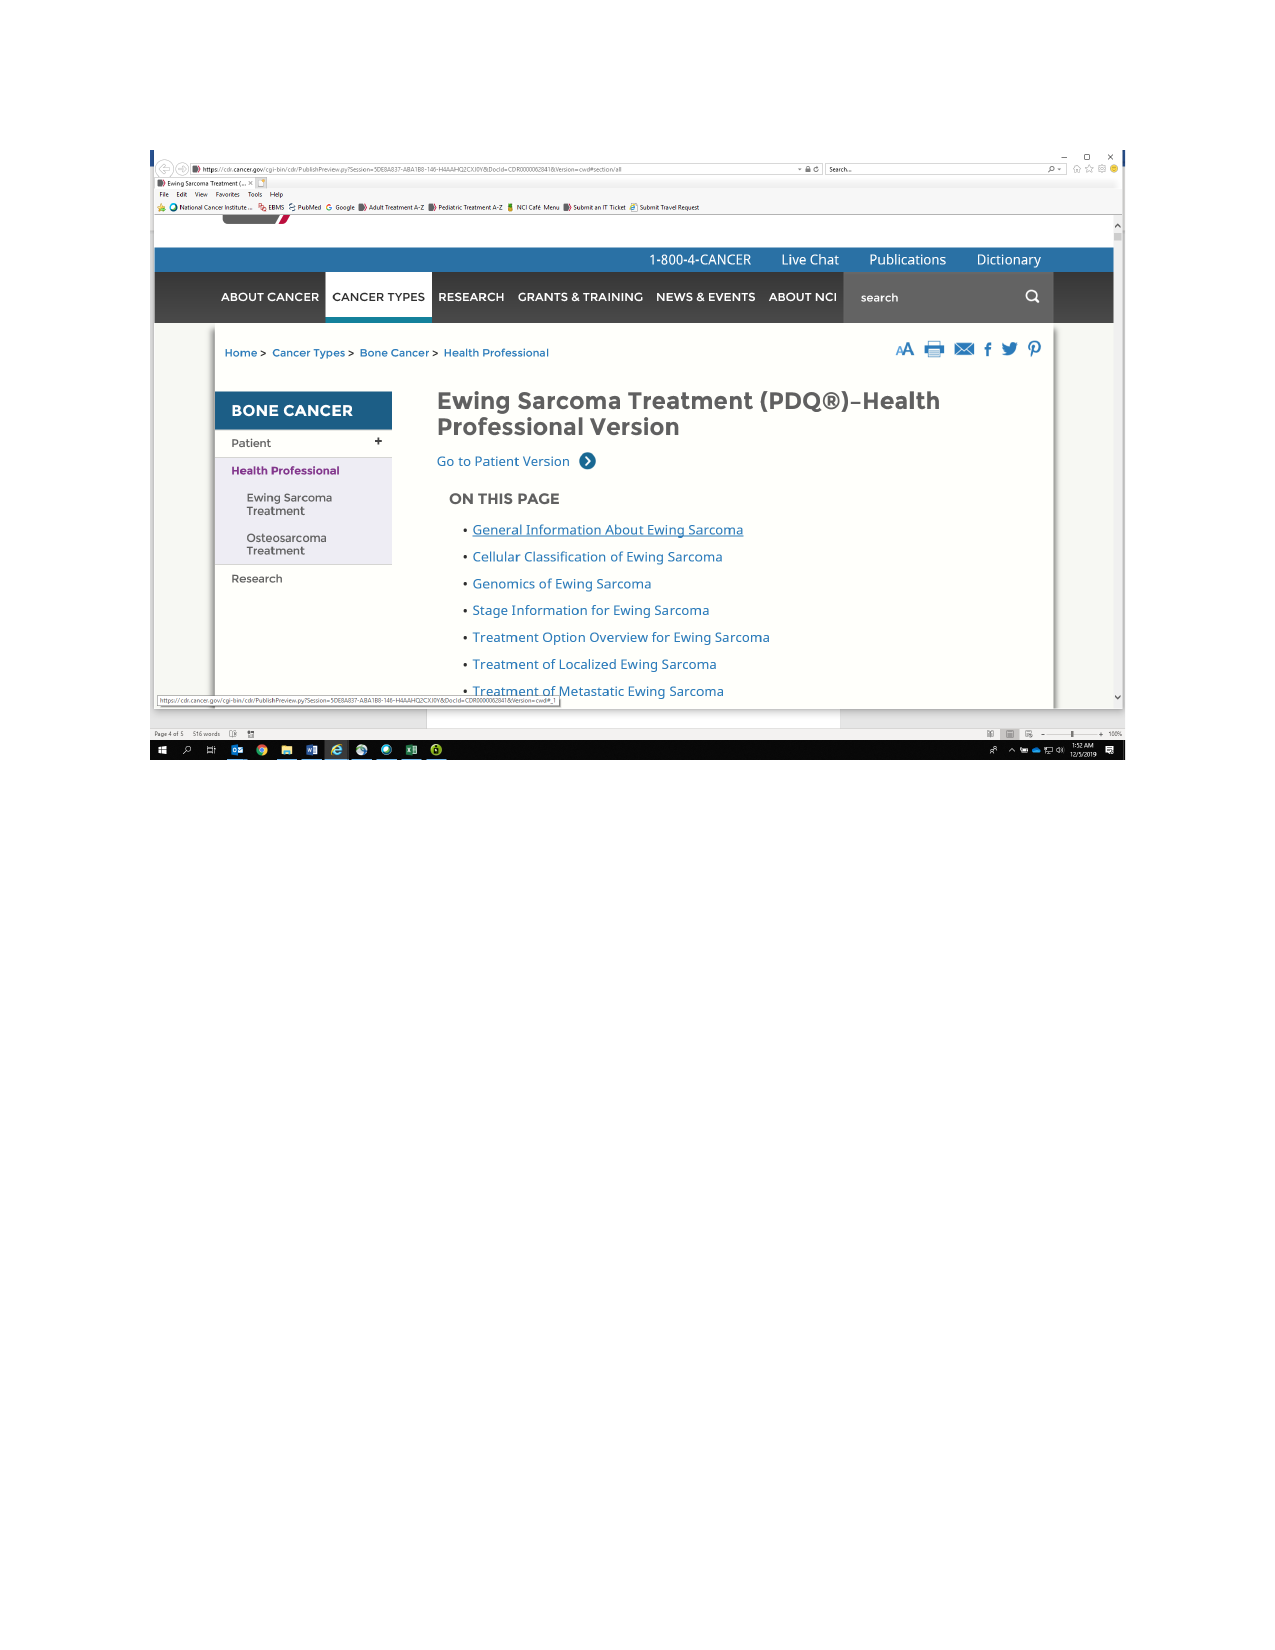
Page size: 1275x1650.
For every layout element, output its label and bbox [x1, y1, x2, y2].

picture [150, 150, 1125, 760]
